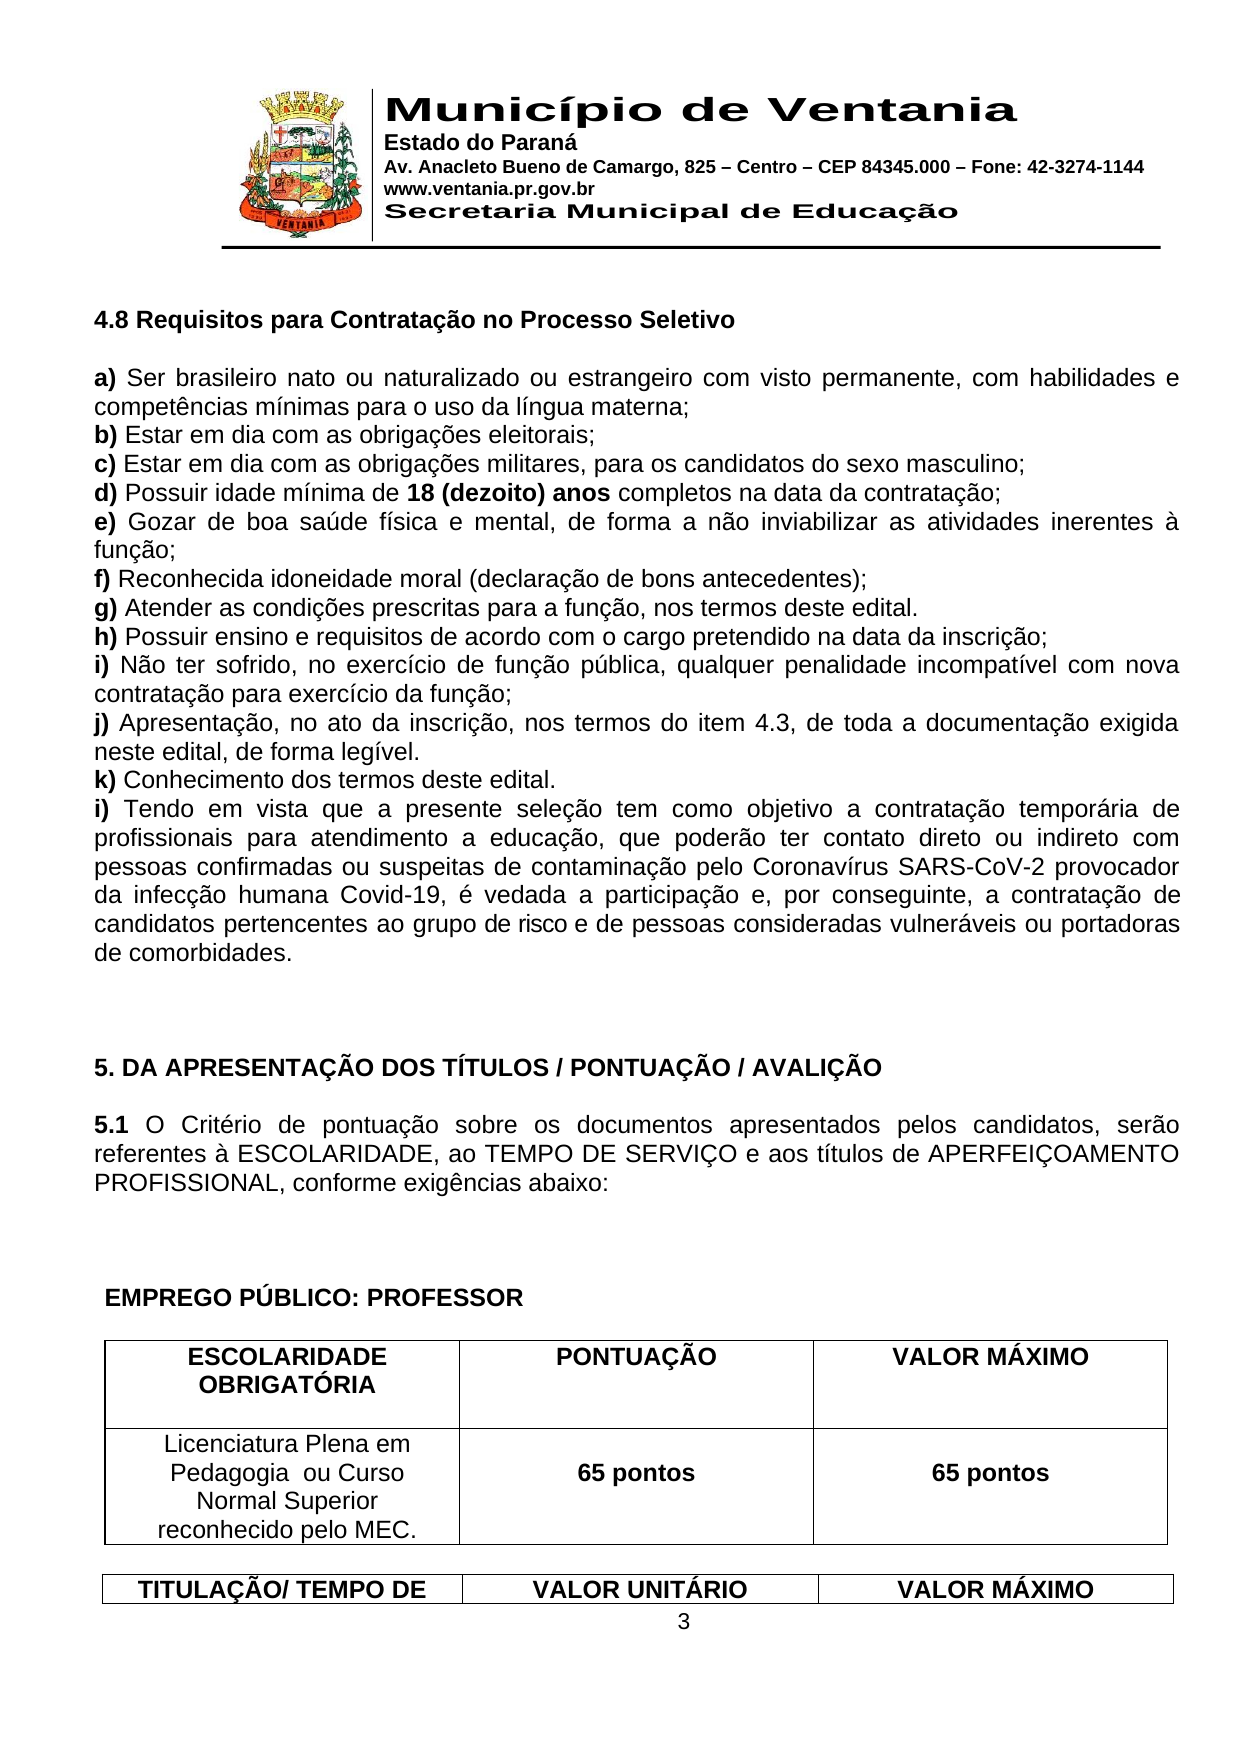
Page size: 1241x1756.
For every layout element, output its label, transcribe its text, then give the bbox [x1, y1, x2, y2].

text i) Tendo em vista que a presente seleção tem como objetivo a contratação temporária de profissionais para atendimento a educação, que poderão ter contato direto ou indireto com pessoas confirmadas ou suspeitas de contaminação pelo Coronavírus SARS-CoV-2 provocador da infecção humana Covid-19, é vedada a participação e, por conseguinte, a contratação de candidatos pertencentes ao grupo de risco e de pessoas consideradas vulneráveis ou portadoras de comorbidades. [94, 794, 1181, 967]
text i) Não ter sofrido, no exercício de função pública, qualquer penalidade incompatível com nova contratação para exercício da função; [94, 650, 1181, 708]
picture [238, 88, 368, 241]
table_header VALOR MÁXIMO [819, 1575, 1173, 1603]
text 5. DA APRESENTAÇÃO DOS TÍTULOS / PONTUAÇÃO / AVALIÇÃO [94, 1053, 1181, 1082]
text EMPREGO PÚBLICO: PROFESSOR [104, 1283, 1181, 1312]
table_header VALOR MÁXIMO [814, 1341, 1167, 1428]
text d) Possuir idade mínima de 18 (dezoito) anos completos na data da contratação; [94, 478, 1181, 507]
text h) Possuir ensino e requisitos de acordo com o cargo pretendido na data da inscrição; [94, 622, 1181, 650]
table_header VALOR UNITÁRIO [463, 1575, 818, 1603]
text a) Ser brasileiro nato ou naturalizado ou estrangeiro com visto permanente, com habilidades e competências mínimas para o uso da língua materna; [94, 363, 1181, 420]
table_cell Licenciatura Plena em Pedagogia ou Curso Normal Superior reconhecido pelo MEC. [106, 1429, 459, 1544]
table_header PONTUAÇÃO [460, 1341, 813, 1428]
text 4.8 Requisitos para Contratação no Processo Seletivo [94, 305, 1181, 334]
table_header ESCOLARIDADE OBRIGATÓRIA [106, 1341, 459, 1428]
table_cell 65 pontos [460, 1429, 813, 1544]
text j) Apresentação, no ato da inscrição, nos termos do item 4.3, de toda a documentação exigida neste edital, de forma legível. [94, 708, 1181, 765]
text e) Gozar de boa saúde física e mental, de forma a não inviabilizar as atividades inerentes à função; [94, 507, 1181, 564]
text b) Estar em dia com as obrigações eleitorais; [94, 420, 1181, 449]
text f) Reconhecida idoneidade moral (declaração de bons antecedentes); [94, 564, 1181, 593]
table_header TITULAÇÃO/ TEMPO DE SERVIÇO [103, 1575, 462, 1603]
text 5.1 O Critério de pontuação sobre os documentos apresentados pelos candidatos, serão referentes à ESCOLARIDADE, ao TEMPO DE SERVIÇO e aos títulos de APERFEIÇOAMENTO PROFISSIONAL, conforme exigências abaixo: [94, 1110, 1181, 1197]
table_cell 65 pontos [814, 1429, 1167, 1544]
text g) Atender as condições prescritas para a função, nos termos deste edital. [94, 593, 1181, 622]
text k) Conhecimento dos termos deste edital. [94, 765, 1181, 794]
text c) Estar em dia com as obrigações militares, para os candidatos do sexo masculino; [94, 449, 1181, 478]
